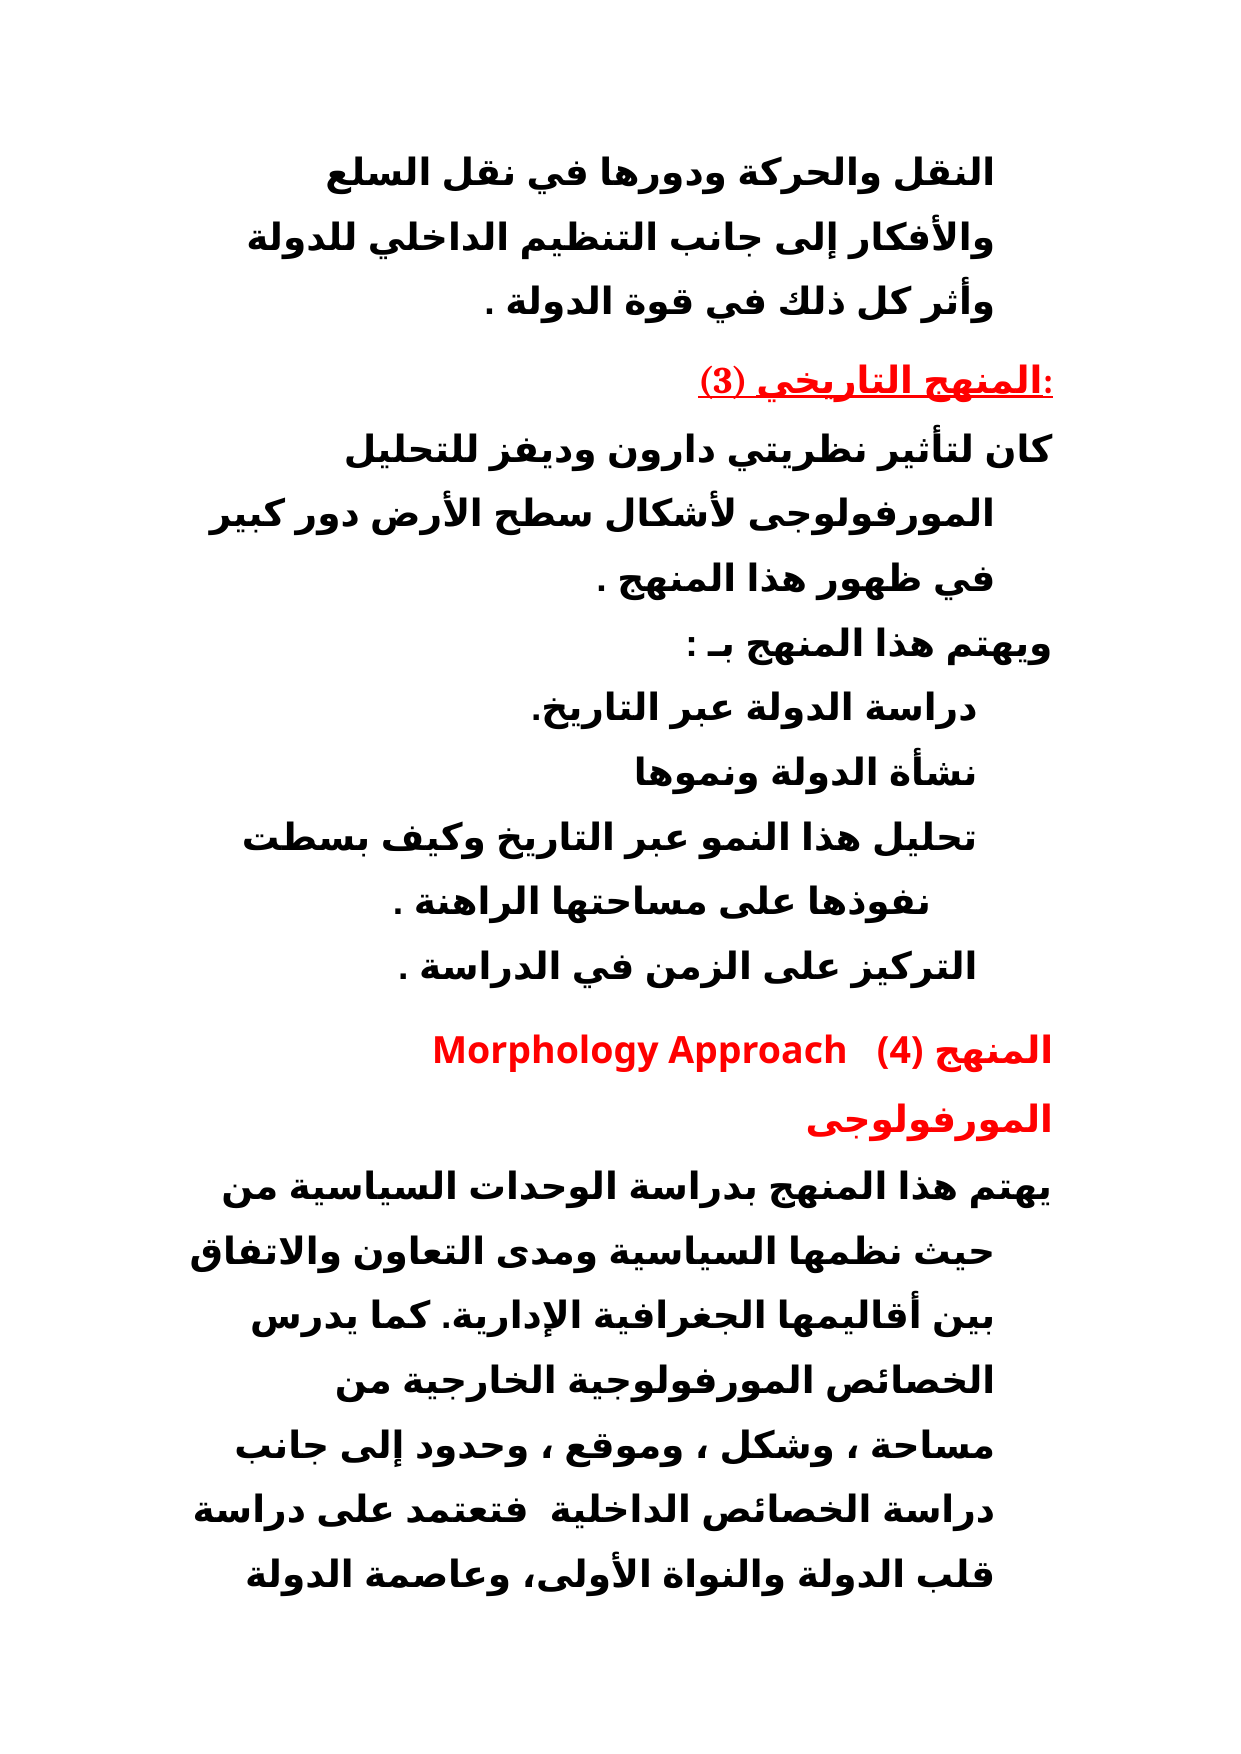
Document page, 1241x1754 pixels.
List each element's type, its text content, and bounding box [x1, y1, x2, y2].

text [187, 150, 1053, 322]
text Morphology Approach (4) المنهج المورفولوجى [187, 1023, 1053, 1142]
text تحليل هذا النمو عبر التاريخ وكيف بسطت نفوذها على مساحتها الراهنة . [187, 815, 978, 923]
text كان لتأثير نظريتي دارون وديفز للتحليل المورفولوجى لأشكال سطح الأرض دور كبير في ظهور هذا المنهج . [187, 427, 1053, 599]
text دراسة الدولة عبر التاريخ. [187, 686, 978, 729]
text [187, 1164, 1053, 1595]
text (3) المنهج التاريخي: [187, 358, 1053, 404]
text نشأة الدولة ونموها [187, 750, 978, 793]
text التركيز على الزمن في الدراسة . [187, 944, 978, 987]
text ويهتم هذا المنهج بـ : [187, 621, 1053, 664]
